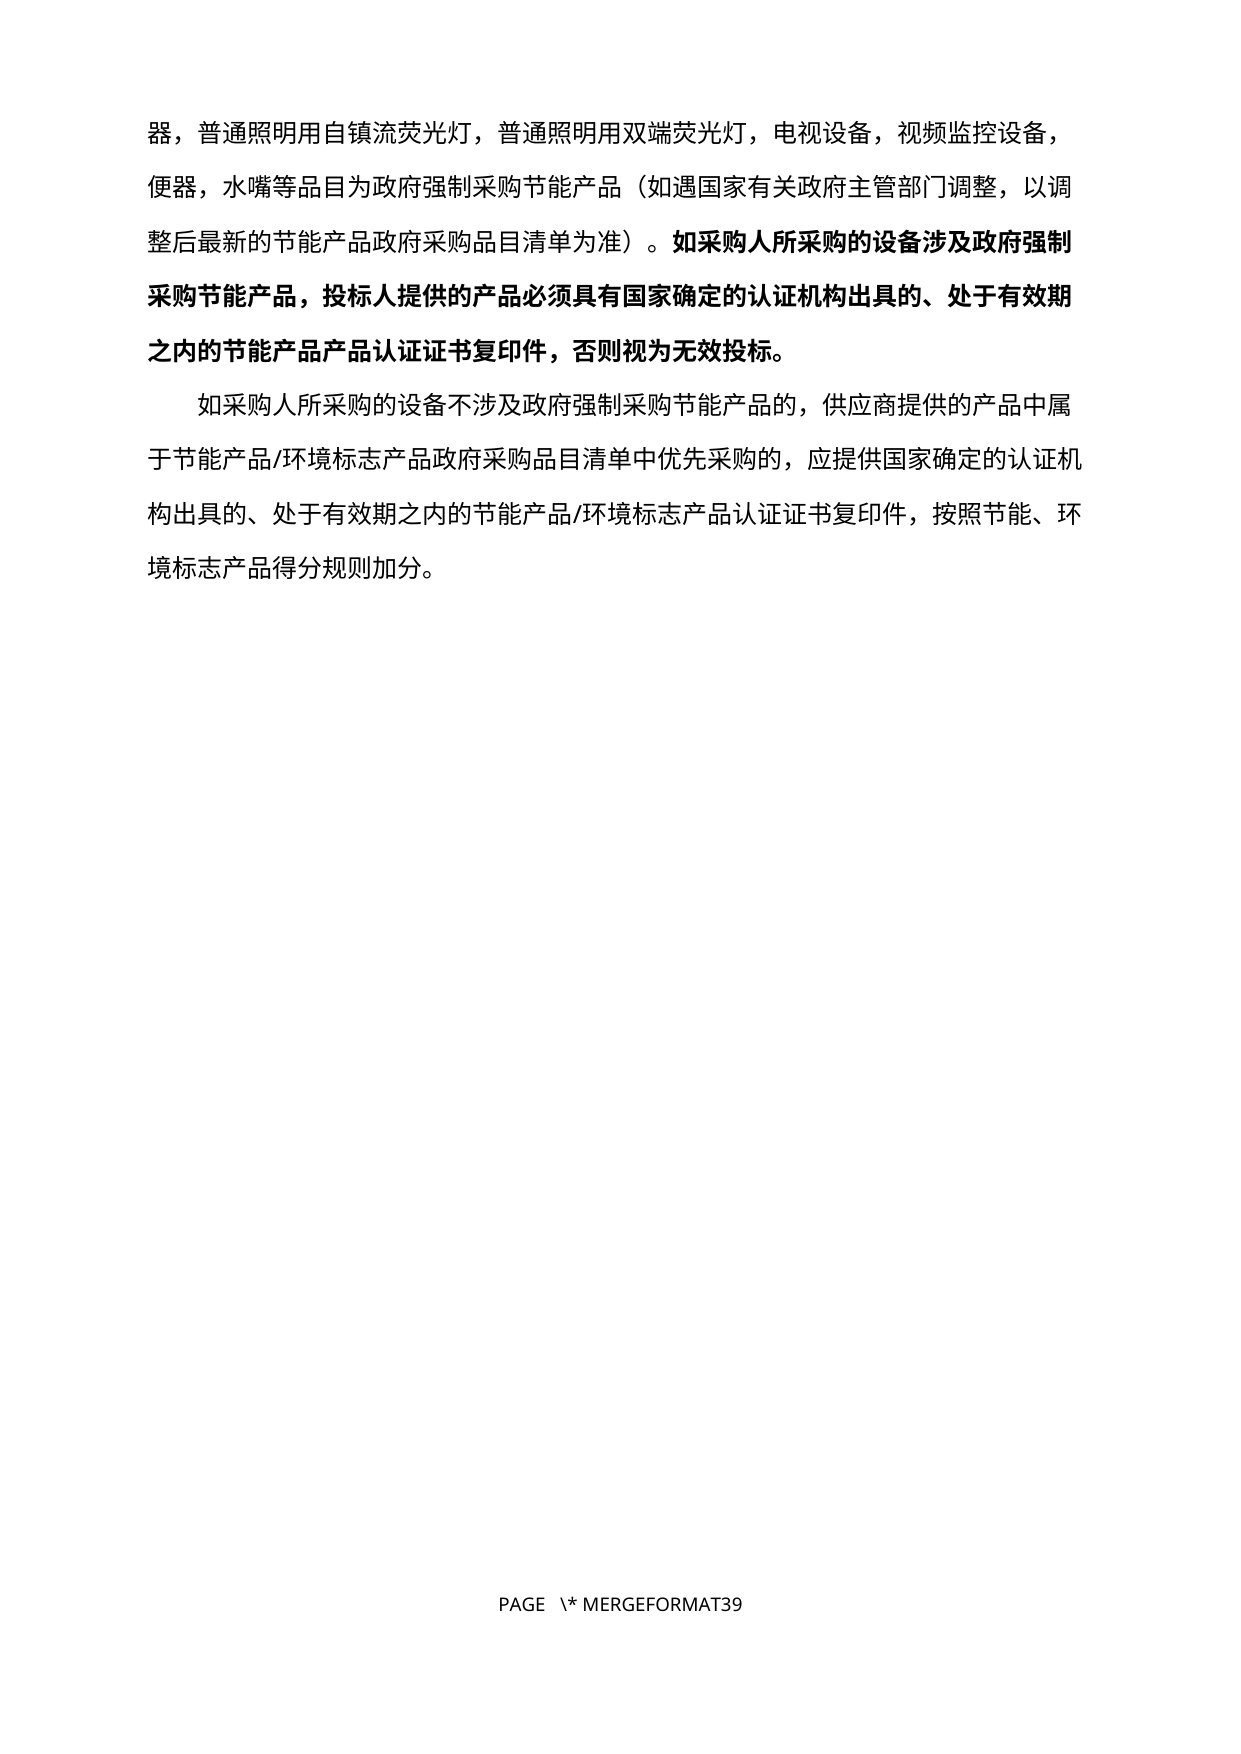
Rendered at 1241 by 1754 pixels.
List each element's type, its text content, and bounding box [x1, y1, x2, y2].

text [148, 113, 1092, 367]
text 如采购人所采购的设备不涉及政府强制采购节能产品的，供应商提供的产品中属于节能产品/环境标志产品政府采购品目清单中优先采购的，应提供国家确定的认证机构出具的、处于有效期之内的节能产品/环境标志产品认证证书复印件，按照节能、环境标志产品得分规则加分。 [148, 385, 1092, 585]
